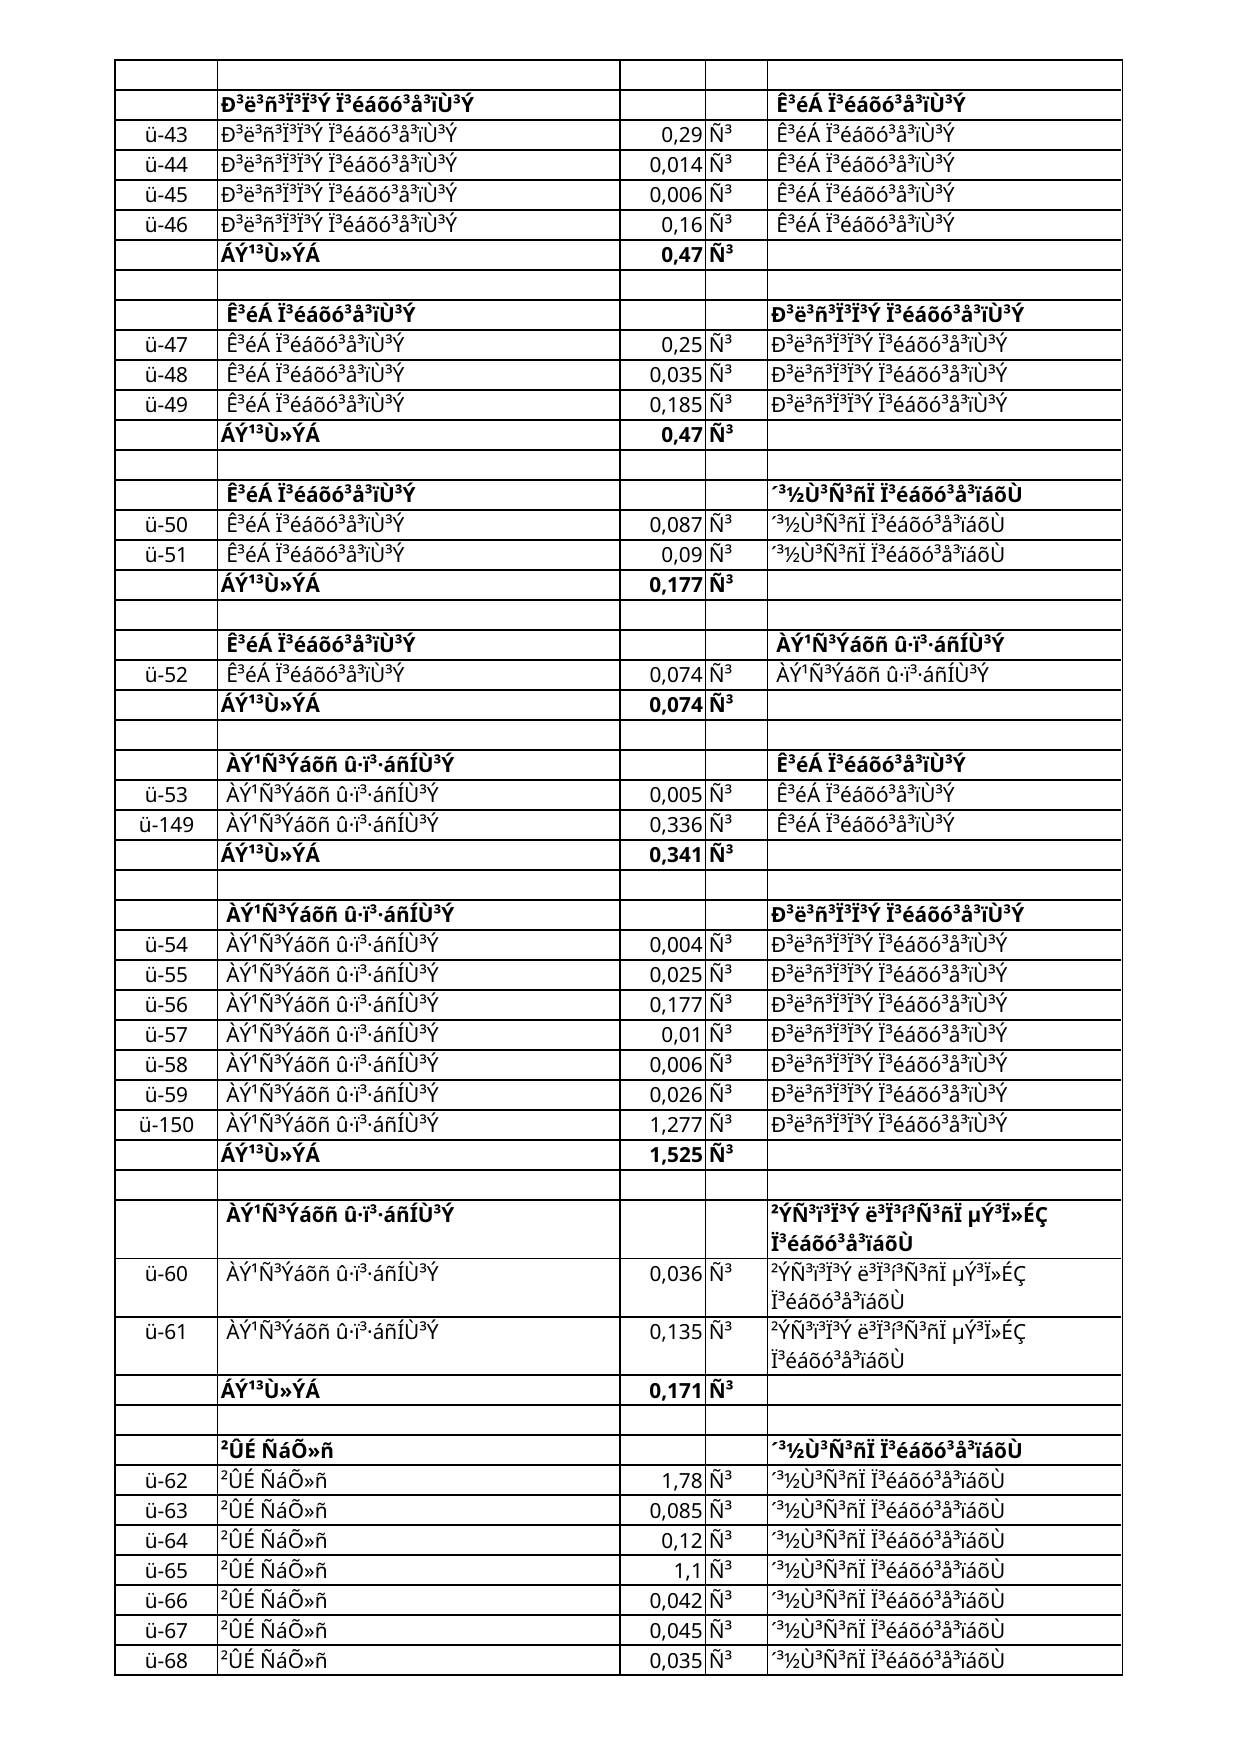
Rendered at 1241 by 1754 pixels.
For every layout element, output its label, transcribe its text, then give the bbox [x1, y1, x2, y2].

table_cell [621, 721, 705, 749]
table_cell ÁÝ¹³Ù»ÝÁ [218, 691, 619, 719]
table_cell ÀÝ¹Ñ³Ýáõñ û·ï³·áñÍÙ³Ý [218, 991, 619, 1019]
table_cell [621, 91, 705, 119]
table_cell ü-149 [116, 811, 217, 839]
table_cell ü-59 [116, 1081, 217, 1109]
table_cell [218, 721, 619, 749]
table_cell [116, 241, 217, 269]
table_cell 0,177 [621, 991, 705, 1019]
table_cell 0,085 [621, 1496, 705, 1524]
table_cell [116, 1436, 217, 1464]
table_cell Ê³éÁ Ï³éáõó³å³ïÙ³Ý [218, 331, 619, 359]
table_cell [621, 271, 705, 299]
table_cell [706, 481, 767, 509]
table_cell Ñ³ [706, 1021, 767, 1049]
table_cell Ê³éÁ Ï³éáõó³å³ïÙ³Ý [218, 511, 619, 539]
table_cell ²ÝÑ³ï³Ï³Ý ë³Ï³í³Ñ³ñÏ µÝ³Ï»ÉÇ Ï³éáõó³å³ïáõÙ [768, 1316, 1122, 1374]
table_cell Ð³ë³ñ³Ï³Ï³Ý Ï³éáõó³å³ïÙ³Ý [768, 899, 1122, 929]
table_cell 1,525 [621, 1141, 705, 1169]
table_cell ü-65 [116, 1556, 217, 1584]
table_cell Ñ³ [706, 1141, 767, 1169]
table_cell [116, 751, 217, 779]
table_cell Ñ³ [706, 931, 767, 959]
table_cell Ñ³ [706, 1526, 767, 1554]
table_cell 0,087 [621, 511, 705, 539]
table_cell [706, 1436, 767, 1464]
table_cell [621, 1171, 705, 1199]
table_cell 0,16 [621, 211, 705, 239]
table_cell [116, 301, 217, 329]
table_cell [116, 1171, 217, 1199]
table_cell 1,277 [621, 1111, 705, 1139]
table_cell Ñ³ [706, 961, 767, 989]
table_cell ü-54 [116, 931, 217, 959]
table_cell 0,035 [621, 361, 705, 389]
table_cell [218, 1406, 619, 1434]
table_cell Ñ³ [706, 661, 767, 689]
table_cell [621, 301, 705, 329]
table_cell [768, 869, 1122, 899]
table_cell 0,074 [621, 661, 705, 689]
table_cell [116, 451, 217, 479]
table_cell ÀÝ¹Ñ³Ýáõñ û·ï³·áñÍÙ³Ý [218, 961, 619, 989]
table_cell [768, 689, 1122, 719]
table_cell ÁÝ¹³Ù»ÝÁ [218, 1141, 619, 1169]
table_cell Ñ³ [706, 241, 767, 269]
table_cell ²ÛÉ ÑáÕ»ñ [218, 1496, 619, 1524]
table_cell 0,12 [621, 1526, 705, 1554]
table_cell ²ÛÉ ÑáÕ»ñ [218, 1616, 619, 1644]
table_cell Ñ³ [706, 1259, 767, 1316]
table_cell 0,341 [621, 841, 705, 869]
table_cell 0,006 [621, 181, 705, 209]
table_cell Ê³éÁ Ï³éáõó³å³ïÙ³Ý [218, 631, 619, 659]
table_cell Ñ³ [706, 571, 767, 599]
table_cell 1,78 [621, 1466, 705, 1494]
table_cell Ñ³ [706, 841, 767, 869]
table_cell [116, 571, 217, 599]
table_cell Ê³éÁ Ï³éáõó³å³ïÙ³Ý [768, 749, 1122, 779]
table_cell 0,042 [621, 1586, 705, 1614]
table_cell Ñ³ [706, 691, 767, 719]
table_cell ü-53 [116, 781, 217, 809]
table_cell [706, 601, 767, 629]
table_cell Ê³éÁ Ï³éáõó³å³ïÙ³Ý [768, 119, 1122, 149]
table_cell [621, 901, 705, 929]
table_cell ü-49 [116, 391, 217, 419]
table_cell [621, 481, 705, 509]
table_cell [768, 1139, 1122, 1169]
table_cell Ñ³ [706, 1051, 767, 1079]
table_cell [706, 1171, 767, 1199]
table_cell [706, 301, 767, 329]
table_cell Ñ³ [706, 991, 767, 1019]
table_cell Ñ³ [706, 1081, 767, 1109]
table_cell [116, 871, 217, 899]
table_cell 0,171 [621, 1376, 705, 1404]
table_cell [116, 1376, 217, 1404]
table_cell ü-50 [116, 511, 217, 539]
table_cell ÁÝ¹³Ù»ÝÁ [218, 241, 619, 269]
table_cell ü-52 [116, 661, 217, 689]
table_cell ü-51 [116, 541, 217, 569]
table_cell [621, 1406, 705, 1434]
table_cell 0,025 [621, 961, 705, 989]
table_cell [768, 719, 1122, 749]
table_cell [706, 631, 767, 659]
table_cell [621, 451, 705, 479]
table_cell Ð³ë³ñ³Ï³Ï³Ý Ï³éáõó³å³ïÙ³Ý [768, 359, 1122, 389]
table_cell Ð³ë³ñ³Ï³Ï³Ý Ï³éáõó³å³ïÙ³Ý [768, 959, 1122, 989]
table_cell ÀÝ¹Ñ³Ýáõñ û·ï³·áñÍÙ³Ý [218, 931, 619, 959]
table_cell Ê³éÁ Ï³éáõó³å³ïÙ³Ý [768, 779, 1122, 809]
table_cell Ñ³ [706, 151, 767, 179]
table_cell [706, 61, 767, 89]
table_cell Ê³éÁ Ï³éáõó³å³ïÙ³Ý [218, 541, 619, 569]
table_cell [768, 419, 1122, 449]
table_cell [768, 1644, 1122, 1674]
table_cell [706, 271, 767, 299]
table_cell [218, 871, 619, 899]
table_cell [621, 631, 705, 659]
table_cell 0,25 [621, 331, 705, 359]
table_cell Ð³ë³ñ³Ï³Ï³Ý Ï³éáõó³å³ïÙ³Ý [768, 1079, 1122, 1109]
table_cell ÀÝ¹Ñ³Ýáõñ û·ï³·áñÍÙ³Ý [218, 1111, 619, 1139]
table_cell Ê³éÁ Ï³éáõó³å³ïÙ³Ý [218, 361, 619, 389]
table_cell Ê³éÁ Ï³éáõó³å³ïÙ³Ý [218, 481, 619, 509]
table_cell [706, 1406, 767, 1434]
table_cell ÀÝ¹Ñ³Ýáõñ û·ï³·áñÍÙ³Ý [218, 1081, 619, 1109]
table_cell ü-58 [116, 1051, 217, 1079]
table_cell [218, 1171, 619, 1199]
table_cell ÀÝ¹Ñ³Ýáõñ û·ï³·áñÍÙ³Ý [218, 901, 619, 929]
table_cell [768, 1614, 1122, 1644]
table_cell ü-67 [116, 1616, 217, 1644]
table_cell ÀÝ¹Ñ³Ýáõñ û·ï³·áñÍÙ³Ý [218, 1021, 619, 1049]
table_cell Ð³ë³ñ³Ï³Ï³Ý Ï³éáõó³å³ïÙ³Ý [768, 989, 1122, 1019]
table_cell Ñ³ [706, 1376, 767, 1404]
table_cell ´³½Ù³Ñ³ñÏ Ï³éáõó³å³ïáõÙ [768, 1494, 1122, 1524]
table_cell [116, 901, 217, 929]
table_cell [218, 451, 619, 479]
table_cell Ñ³ [706, 1646, 767, 1674]
table_cell ÀÝ¹Ñ³Ýáõñ û·ï³·áñÍÙ³Ý [218, 751, 619, 779]
table_cell [768, 239, 1122, 269]
table_cell ´³½Ù³Ñ³ñÏ Ï³éáõó³å³ïáõÙ [768, 1524, 1122, 1554]
table_cell [621, 61, 705, 89]
table_cell Ê³éÁ Ï³éáõó³å³ïÙ³Ý [768, 179, 1122, 209]
table_cell Ð³ë³ñ³Ï³Ï³Ý Ï³éáõó³å³ïÙ³Ý [218, 211, 619, 239]
table_cell Ð³ë³ñ³Ï³Ï³Ý Ï³éáõó³å³ïÙ³Ý [218, 181, 619, 209]
table_cell 0,47 [621, 421, 705, 449]
table_cell 0,185 [621, 391, 705, 419]
table_cell ü-44 [116, 151, 217, 179]
table_cell 0,004 [621, 931, 705, 959]
table_cell Ð³ë³ñ³Ï³Ï³Ý Ï³éáõó³å³ïÙ³Ý [768, 389, 1122, 419]
table_cell [621, 1436, 705, 1464]
table_cell [768, 269, 1122, 299]
table_cell [768, 1374, 1122, 1404]
table_cell ü-66 [116, 1586, 217, 1614]
table_cell [116, 631, 217, 659]
table_cell ÀÝ¹Ñ³Ýáõñ û·ï³·áñÍÙ³Ý [768, 629, 1122, 659]
table_cell 0,045 [621, 1616, 705, 1644]
table_cell 0,014 [621, 151, 705, 179]
table_cell ÀÝ¹Ñ³Ýáõñ û·ï³·áñÍÙ³Ý [218, 1201, 619, 1257]
table_cell Ê³éÁ Ï³éáõó³å³ïÙ³Ý [768, 809, 1122, 839]
table_cell Ñ³ [706, 781, 767, 809]
table_cell Ñ³ [706, 1616, 767, 1644]
table_cell 0,074 [621, 691, 705, 719]
table_cell 0,01 [621, 1021, 705, 1049]
table_cell ´³½Ù³Ñ³ñÏ Ï³éáõó³å³ïáõÙ [768, 539, 1122, 569]
table_cell Ñ³ [706, 811, 767, 839]
table_cell Ð³ë³ñ³Ï³Ï³Ý Ï³éáõó³å³ïÙ³Ý [218, 121, 619, 149]
table_cell ²ÛÉ ÑáÕ»ñ [218, 1526, 619, 1554]
table_cell 0,036 [621, 1259, 705, 1316]
table_cell ²ÛÉ ÑáÕ»ñ [218, 1556, 619, 1584]
table_cell Ð³ë³ñ³Ï³Ï³Ý Ï³éáõó³å³ïÙ³Ý [768, 929, 1122, 959]
table_cell Ê³éÁ Ï³éáõó³å³ïÙ³Ý [768, 209, 1122, 239]
table_cell [706, 751, 767, 779]
table_cell Ñ³ [706, 1556, 767, 1584]
table_cell [768, 569, 1122, 599]
table_cell Ê³éÁ Ï³éáõó³å³ïÙ³Ý [218, 661, 619, 689]
table_cell [706, 1201, 767, 1257]
table_cell [116, 271, 217, 299]
table_cell Ñ³ [706, 421, 767, 449]
table_cell ´³½Ù³Ñ³ñÏ Ï³éáõó³å³ïáõÙ [768, 509, 1122, 539]
table_cell ÁÝ¹³Ù»ÝÁ [218, 571, 619, 599]
table_cell 0,135 [621, 1318, 705, 1374]
table_cell ü-62 [116, 1466, 217, 1494]
table_cell [621, 1201, 705, 1257]
table_cell [116, 421, 217, 449]
table_cell 0,006 [621, 1051, 705, 1079]
table_cell ´³½Ù³Ñ³ñÏ Ï³éáõó³å³ïáõÙ [768, 479, 1122, 509]
table_cell ü-56 [116, 991, 217, 1019]
table_cell [768, 61, 1122, 89]
table_cell [218, 601, 619, 629]
table_cell [768, 839, 1122, 869]
table_cell [768, 449, 1122, 479]
table_cell [621, 751, 705, 779]
table_cell ÁÝ¹³Ù»ÝÁ [218, 841, 619, 869]
table_cell Ð³ë³ñ³Ï³Ï³Ý Ï³éáõó³å³ïÙ³Ý [768, 1019, 1122, 1049]
table_cell Ñ³ [706, 361, 767, 389]
table_cell [116, 841, 217, 869]
table_cell Ñ³ [706, 181, 767, 209]
table_cell 1,1 [621, 1556, 705, 1584]
table_cell ÀÝ¹Ñ³Ýáõñ û·ï³·áñÍÙ³Ý [768, 659, 1122, 689]
table_cell ´³½Ù³Ñ³ñÏ Ï³éáõó³å³ïáõÙ [768, 1554, 1122, 1584]
table_cell [706, 901, 767, 929]
table_cell [706, 451, 767, 479]
table_cell Ê³éÁ Ï³éáõó³å³ïÙ³Ý [768, 89, 1122, 119]
table_cell Ñ³ [706, 121, 767, 149]
table_cell ²ÝÑ³ï³Ï³Ý ë³Ï³í³Ñ³ñÏ µÝ³Ï»ÉÇ Ï³éáõó³å³ïáõÙ [768, 1199, 1122, 1257]
table_cell ´³½Ù³Ñ³ñÏ Ï³éáõó³å³ïáõÙ [768, 1464, 1122, 1494]
table_cell [768, 1404, 1122, 1434]
table_cell ü-43 [116, 121, 217, 149]
table_cell [768, 599, 1122, 629]
table_cell ü-45 [116, 181, 217, 209]
table_cell ü-47 [116, 331, 217, 359]
table_cell [116, 721, 217, 749]
table_cell Ð³ë³ñ³Ï³Ï³Ý Ï³éáõó³å³ïÙ³Ý [768, 1109, 1122, 1139]
table_cell [621, 871, 705, 899]
table_cell ²ÛÉ ÑáÕ»ñ [218, 1436, 619, 1464]
table_cell [116, 61, 217, 89]
table_cell Ñ³ [706, 211, 767, 239]
table_cell ÀÝ¹Ñ³Ýáõñ û·ï³·áñÍÙ³Ý [218, 781, 619, 809]
table_cell ü-150 [116, 1111, 217, 1139]
table_cell ´³½Ù³Ñ³ñÏ Ï³éáõó³å³ïáõÙ [768, 1434, 1122, 1464]
table_cell 0,005 [621, 781, 705, 809]
table_cell [116, 1406, 217, 1434]
table_cell [706, 871, 767, 899]
table_cell ²ÛÉ ÑáÕ»ñ [218, 1586, 619, 1614]
table_cell 0,177 [621, 571, 705, 599]
table_cell [116, 481, 217, 509]
table_cell Ñ³ [706, 1111, 767, 1139]
table_cell [621, 601, 705, 629]
table_cell Ð³ë³ñ³Ï³Ï³Ý Ï³éáõó³å³ïÙ³Ý [768, 329, 1122, 359]
table_cell ÀÝ¹Ñ³Ýáõñ û·ï³·áñÍÙ³Ý [218, 1051, 619, 1079]
table_cell Ê³éÁ Ï³éáõó³å³ïÙ³Ý [768, 149, 1122, 179]
table_cell ²ÛÉ ÑáÕ»ñ [218, 1646, 619, 1674]
table_cell ÁÝ¹³Ù»ÝÁ [218, 1376, 619, 1404]
table_cell Ñ³ [706, 1466, 767, 1494]
table_cell ü-60 [116, 1259, 217, 1316]
table_cell 0,336 [621, 811, 705, 839]
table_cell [768, 1584, 1122, 1614]
table_cell Ñ³ [706, 331, 767, 359]
table_cell [706, 721, 767, 749]
table_cell 0,47 [621, 241, 705, 269]
table_cell Ð³ë³ñ³Ï³Ï³Ý Ï³éáõó³å³ïÙ³Ý [768, 299, 1122, 329]
table_cell 0,09 [621, 541, 705, 569]
table_cell Ê³éÁ Ï³éáõó³å³ïÙ³Ý [218, 391, 619, 419]
table_cell [116, 91, 217, 119]
table_cell Ð³ë³ñ³Ï³Ï³Ý Ï³éáõó³å³ïÙ³Ý [768, 1049, 1122, 1079]
table_cell ü-64 [116, 1526, 217, 1554]
table_cell 0,035 [621, 1646, 705, 1674]
table_cell Ð³ë³ñ³Ï³Ï³Ý Ï³éáõó³å³ïÙ³Ý [218, 91, 619, 119]
table_cell ü-48 [116, 361, 217, 389]
table_cell ü-55 [116, 961, 217, 989]
table_cell ü-46 [116, 211, 217, 239]
table_cell [116, 601, 217, 629]
table_cell 0,29 [621, 121, 705, 149]
table_cell ²ÝÑ³ï³Ï³Ý ë³Ï³í³Ñ³ñÏ µÝ³Ï»ÉÇ Ï³éáõó³å³ïáõÙ [768, 1258, 1122, 1316]
table_cell Ê³éÁ Ï³éáõó³å³ïÙ³Ý [218, 301, 619, 329]
table_cell ÀÝ¹Ñ³Ýáõñ û·ï³·áñÍÙ³Ý [218, 1318, 619, 1374]
table_cell Ñ³ [706, 1318, 767, 1374]
table_cell ü-63 [116, 1496, 217, 1524]
table_cell ü-57 [116, 1021, 217, 1049]
table_cell ü-61 [116, 1318, 217, 1374]
table_cell Ñ³ [706, 541, 767, 569]
table_cell ÁÝ¹³Ù»ÝÁ [218, 421, 619, 449]
table_cell ÀÝ¹Ñ³Ýáõñ û·ï³·áñÍÙ³Ý [218, 1259, 619, 1316]
table_cell ²ÛÉ ÑáÕ»ñ [218, 1466, 619, 1494]
table_cell Ñ³ [706, 1496, 767, 1524]
table_cell [768, 1169, 1122, 1199]
table_cell ü-68 [116, 1646, 217, 1674]
table_cell [116, 1141, 217, 1169]
table_cell [218, 61, 619, 89]
table_cell [116, 691, 217, 719]
table_cell Ñ³ [706, 1586, 767, 1614]
table_cell [116, 1201, 217, 1257]
table_cell ÀÝ¹Ñ³Ýáõñ û·ï³·áñÍÙ³Ý [218, 811, 619, 839]
table_cell Ð³ë³ñ³Ï³Ï³Ý Ï³éáõó³å³ïÙ³Ý [218, 151, 619, 179]
table_cell Ñ³ [706, 511, 767, 539]
table_cell 0,026 [621, 1081, 705, 1109]
table_cell [706, 91, 767, 119]
table_cell [218, 271, 619, 299]
table_cell Ñ³ [706, 391, 767, 419]
